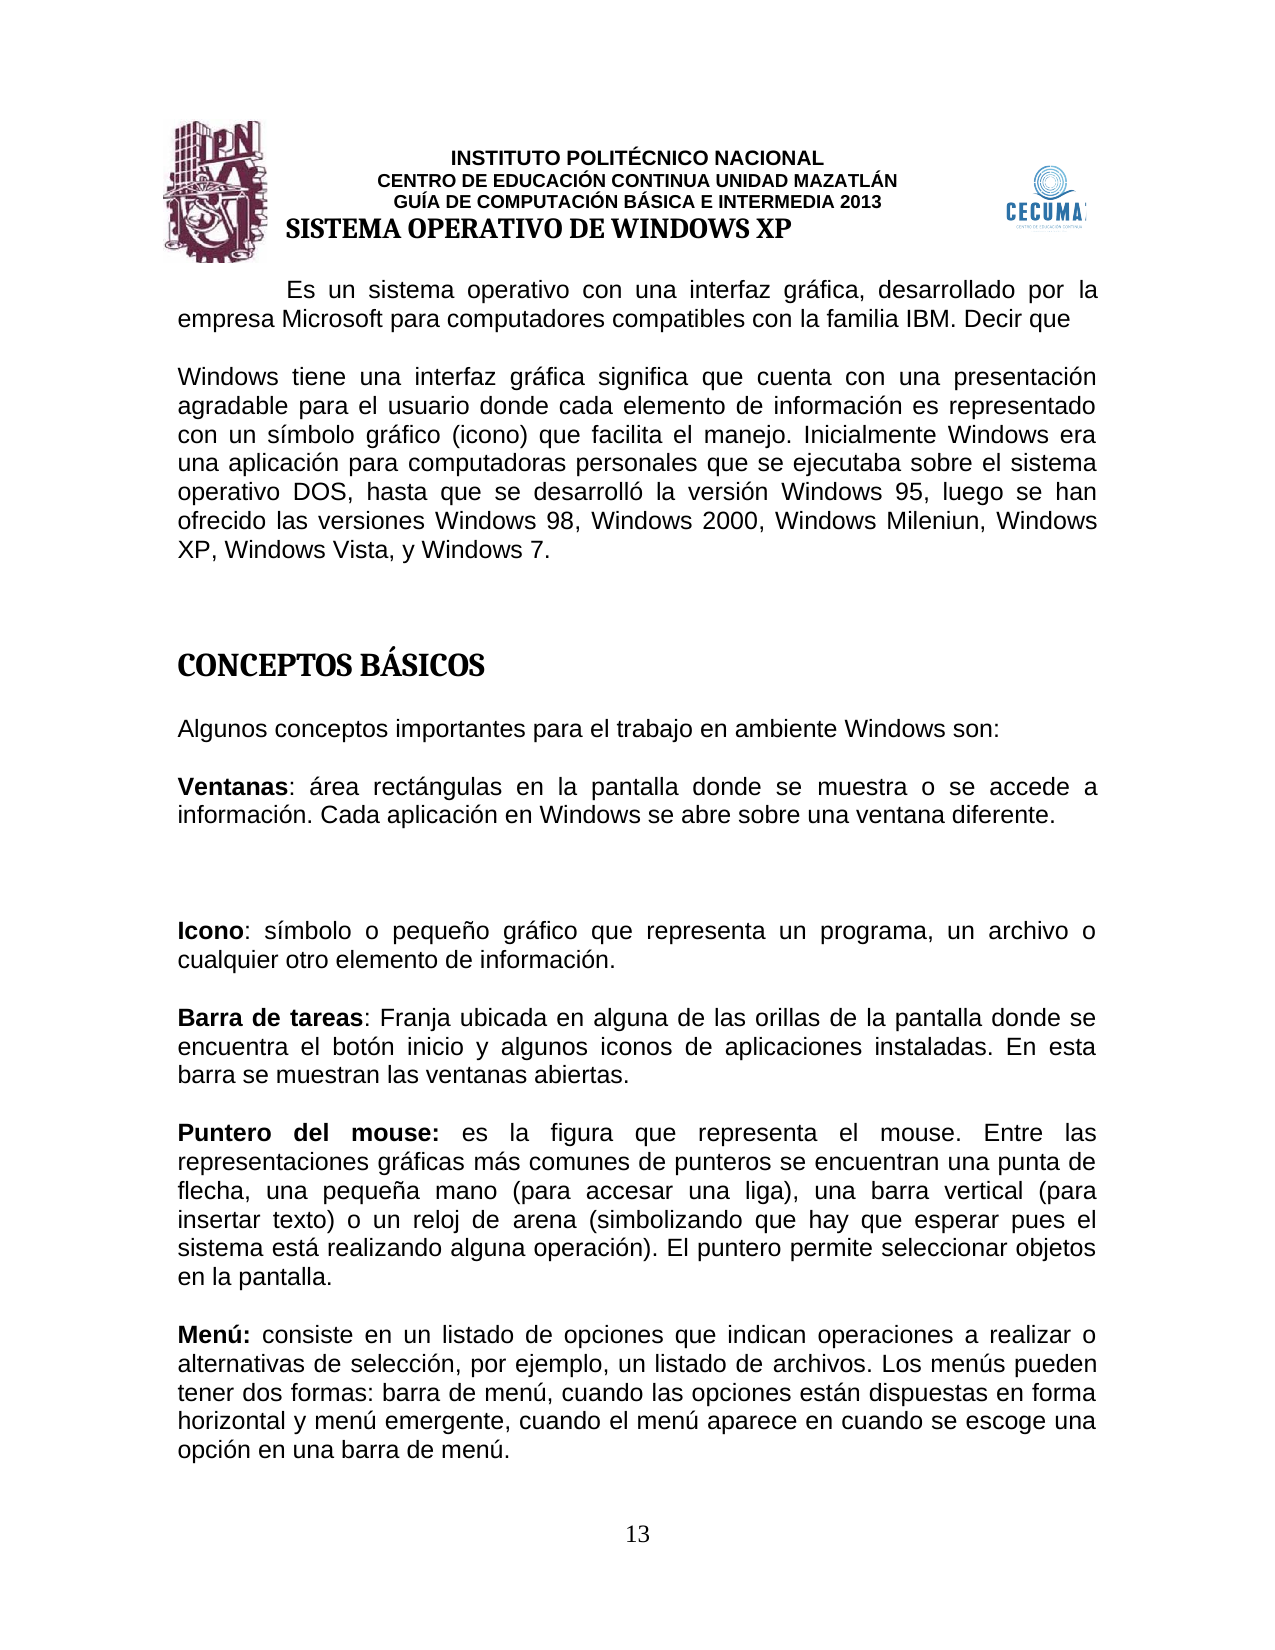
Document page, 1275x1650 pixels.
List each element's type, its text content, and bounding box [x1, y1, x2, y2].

text Icono: símbolo o pequeño gráfico que representa un programa, un archivo o cualquier otro elemento de información. [177, 916, 1098, 974]
text Menú: consiste en un listado de opciones que indican operaciones a realizar o alternativas de selección, por ejemplo, un listado de archivos. Los menús pueden tener dos formas: barra de menú, cuando las opciones están dispuestas en forma horizontal y menú emergente, cuando el menú aparece en cuando se escoge una opción en una barra de menú. [177, 1320, 1098, 1464]
text Windows tiene una interfaz gráfica significa que cuenta con una presentación agradable para el usuario donde cada elemento de información es representado con un símbolo gráfico (icono) que facilita el manejo. Inicialmente Windows era una aplicación para computadoras personales que se ejecutaba sobre el sistema operativo DOS, hasta que se desarrolló la versión Windows 95, luego se han ofrecido las versiones Windows 98, Windows 2000, Windows Mileniun, Windows XP, Windows Vista, y Windows 7. [177, 362, 1098, 563]
text Barra de tareas: Franja ubicada en alguna de las orillas de la pantalla donde se encuentra el botón inicio y algunos iconos de aplicaciones instaladas. En esta barra se muestran las ventanas abiertas. [177, 1003, 1098, 1089]
picture [161, 119, 268, 261]
text Algunos conceptos importantes para el trabajo en ambiente Windows son: [177, 714, 1098, 742]
subtitle SISTEMA OPERATIVO DE WINDOWS XP [268, 213, 1098, 246]
text Ventanas: área rectángulas en la pantalla donde se muestra o se accede a información. Cada aplicación en Windows se abre sobre una ventana diferente. [177, 772, 1098, 829]
picture [1006, 165, 1087, 232]
text Puntero del mouse: es la figura que representa el mouse. Entre las representaciones gráficas más comunes de punteros se encuentran una punta de flecha, una pequeña mano (para accesar una liga), una barra vertical (para insertar texto) o un reloj de arena (simbolizando que hay que esperar pues el sistema está realizando alguna operación). El puntero permite seleccionar objetos en la pantalla. [177, 1118, 1098, 1291]
text Es un sistema operativo con una interfaz gráfica, desarrollado por la empresa Microsoft para computadores compatibles con la familia IBM. Decir que [177, 275, 1098, 333]
subtitle CONCEPTOS BÁSICOS [177, 646, 1098, 684]
